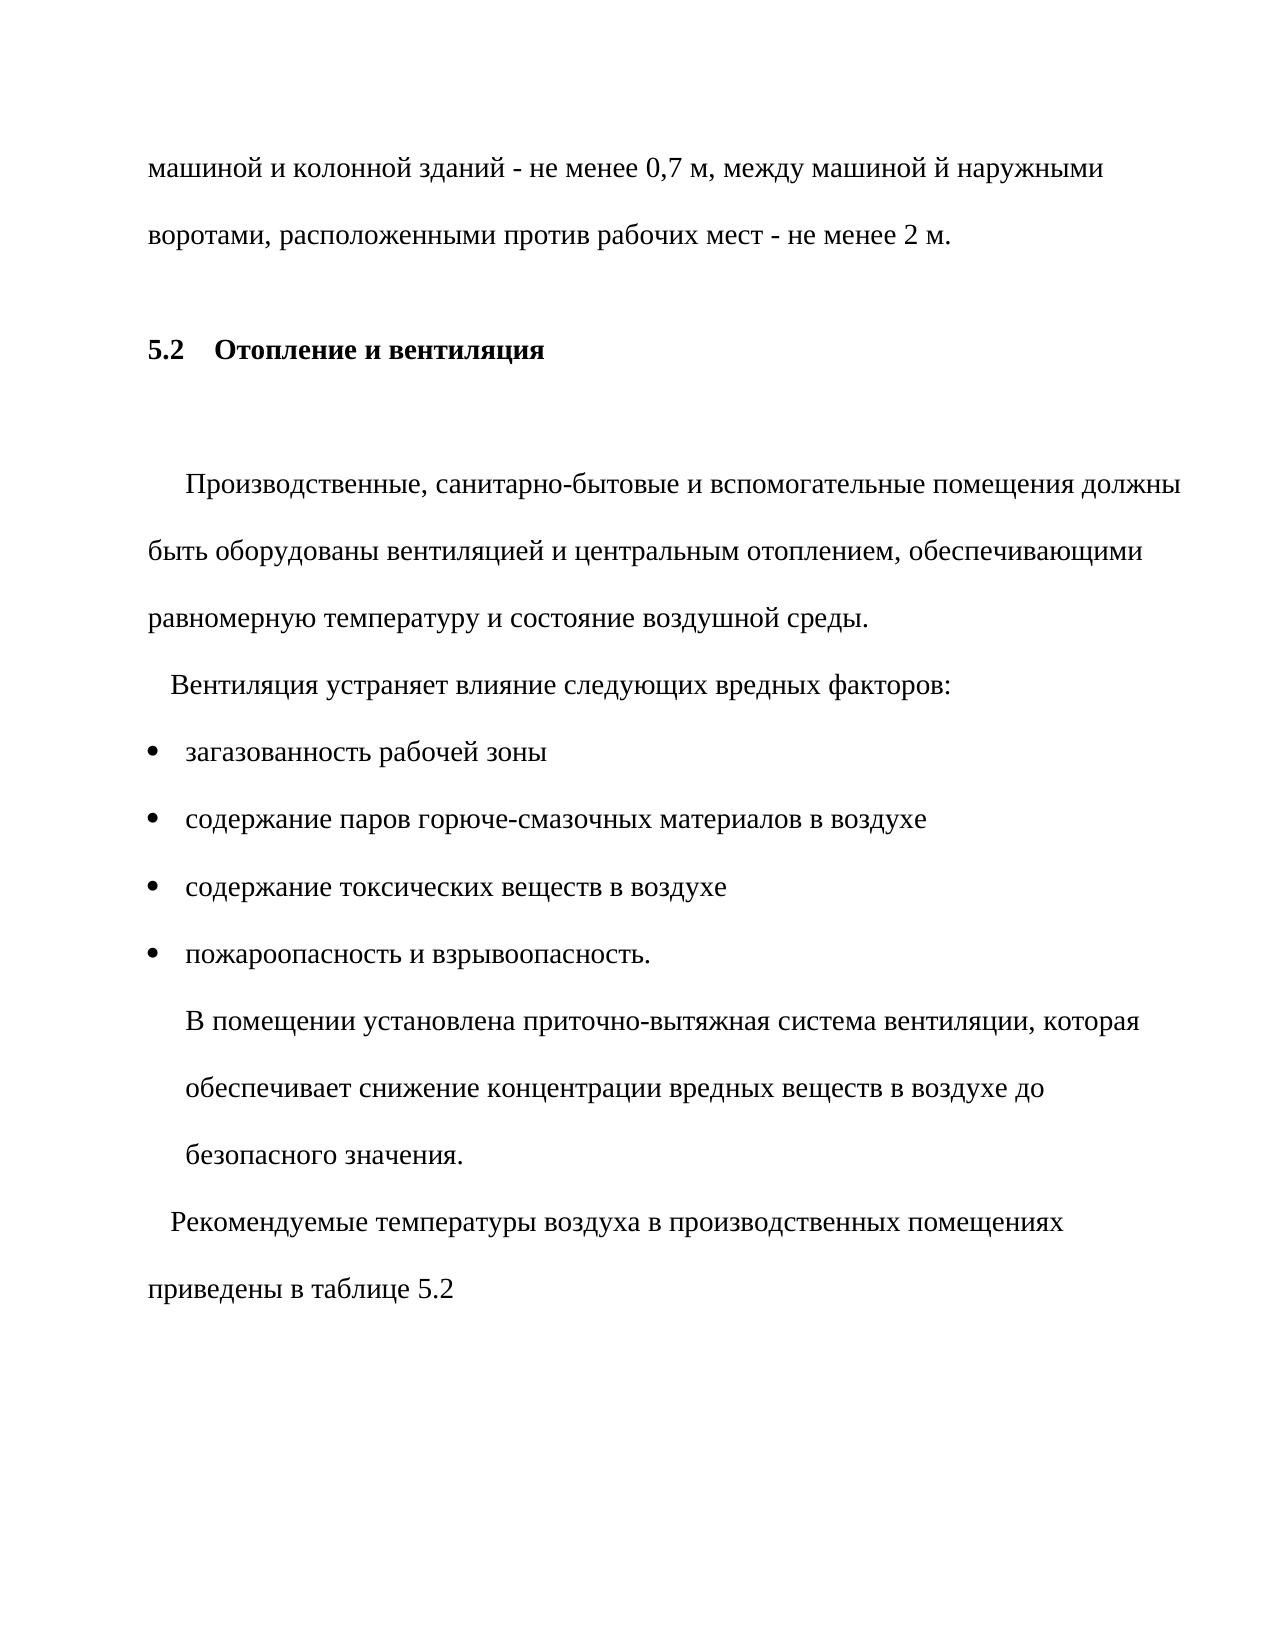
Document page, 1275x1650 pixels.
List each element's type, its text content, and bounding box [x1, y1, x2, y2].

list загазованность рабочей зоны [148, 735, 1186, 768]
list В помещении установлена приточно-вытяжная система вентиляции, которая обеспечивает снижение концентрации вредных веществ в воздухе до безопасного значения. [185, 1003, 1186, 1171]
list пожароопасность и взрывоопасность. [148, 936, 1186, 969]
list 5.2 Отопление и вентиляция [148, 332, 1186, 366]
list содержание токсических веществ в воздухе [148, 869, 1186, 902]
list Рекомендуемые температуры воздуха в производственных помещениях приведены в таблице 5.2 [148, 1204, 1186, 1305]
list Вентиляция устраняет влияние следующих вредных факторов: [148, 668, 1186, 701]
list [148, 150, 1186, 251]
list содержание паров горюче-смазочных материалов в воздухе [148, 802, 1186, 835]
list Производственные, санитарно-бытовые и вспомогательные помещения должны быть оборудованы вентиляцией и центральным отоплением, обеспечивающими равномерную температуру и состояние воздушной среды. [148, 466, 1186, 634]
